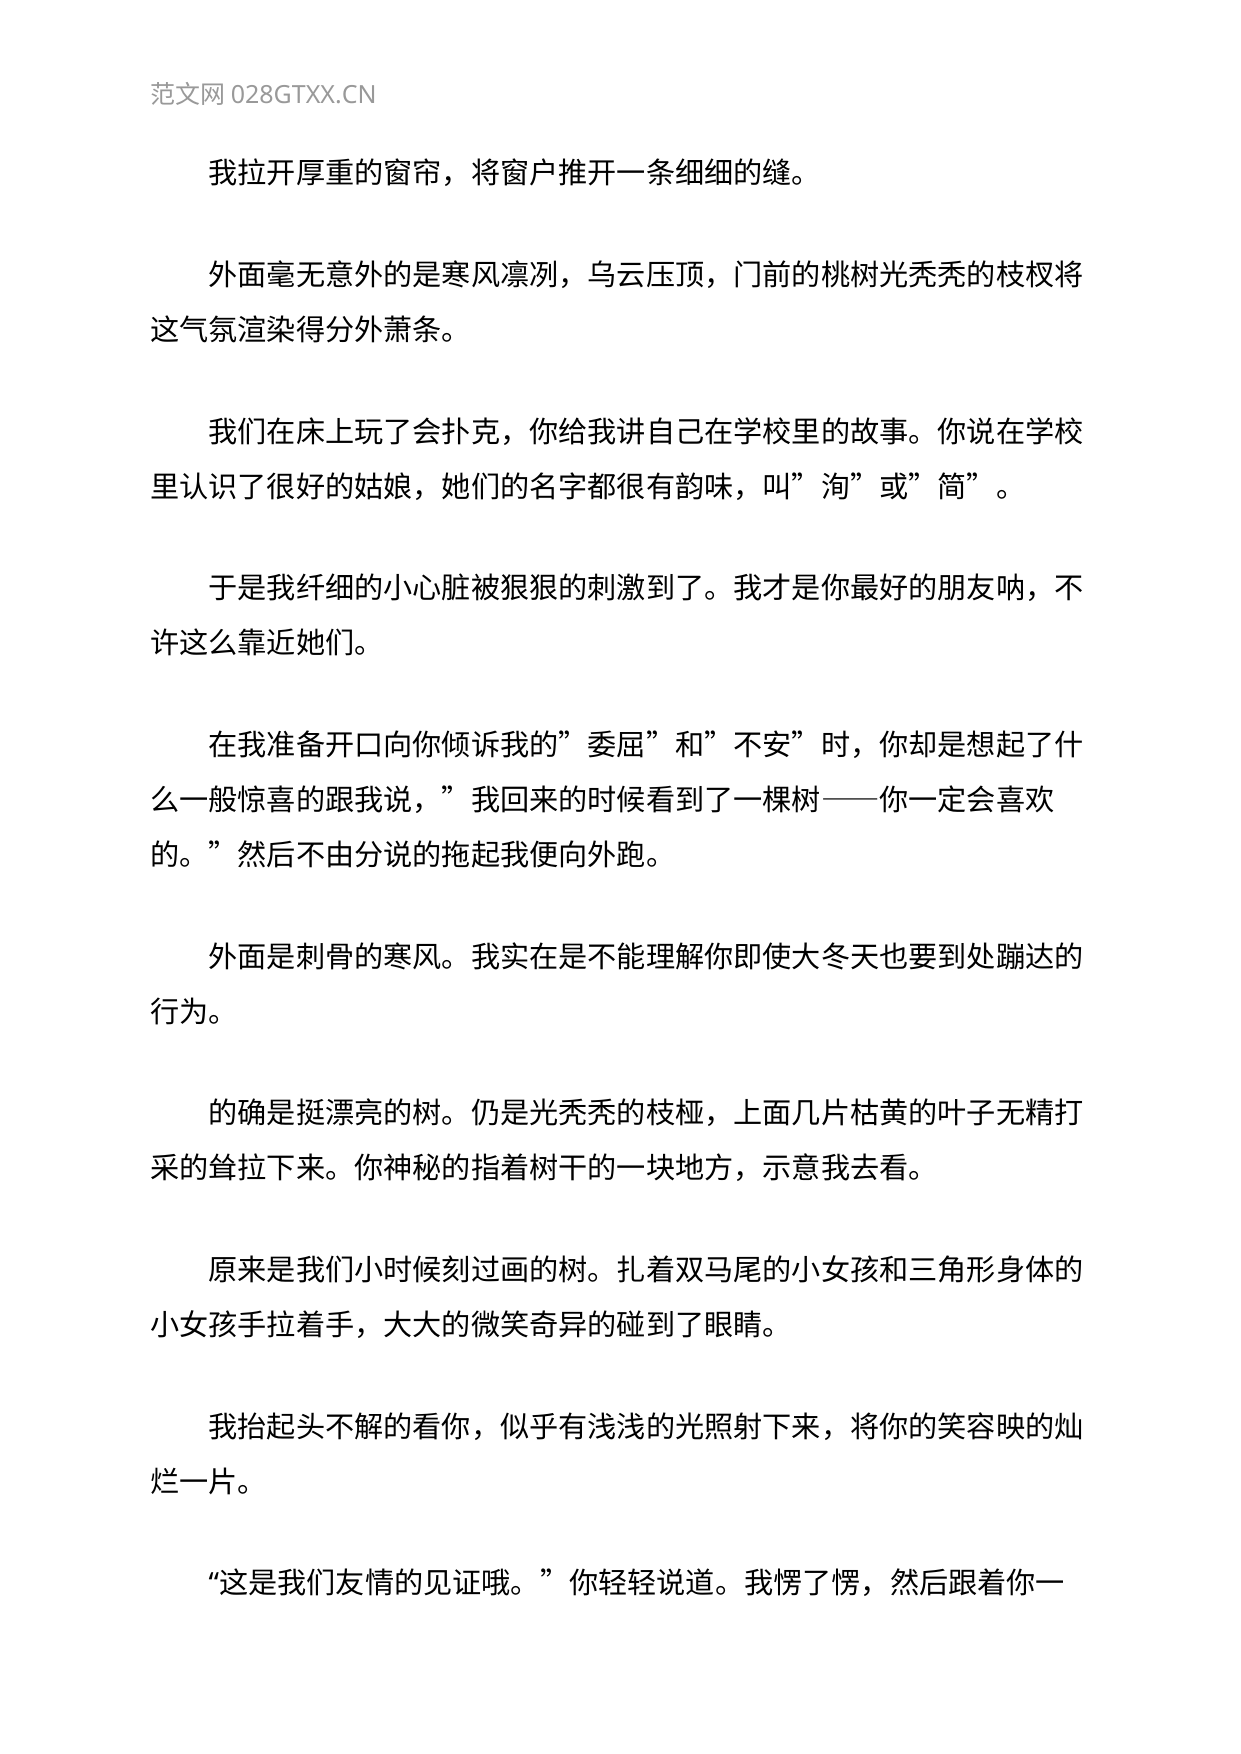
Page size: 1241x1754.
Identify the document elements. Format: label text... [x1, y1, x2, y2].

text 我抬起头不解的看你，似乎有浅浅的光照射下来，将你的笑容映的灿烂一片。 [150, 1403, 1090, 1501]
text 于是我纤细的小心脏被狠狠的刺激到了。我才是你最好的朋友呐，不许这么靠近她们。 [150, 565, 1090, 662]
text 我拉开厚重的窗帘，将窗户推开一条细细的缝。 [150, 150, 1090, 192]
text 原来是我们小时候刻过画的树。扎着双马尾的小女孩和三角形身体的小女孩手拉着手，大大的微笑奇异的碰到了眼睛。 [150, 1247, 1090, 1344]
text 我们在床上玩了会扑克，你给我讲自己在学校里的故事。你说在学校里认识了很好的姑娘，她们的名字都很有韵味，叫”洵”或”简”。 [150, 408, 1090, 506]
text 外面毫无意外的是寒风凛冽，乌云压顶，门前的桃树光秃秃的枝杈将这气氛渲染得分外萧条。 [150, 252, 1090, 349]
text 在我准备开口向你倾诉我的”委屈”和”不安”时，你却是想起了什么一般惊喜的跟我说，”我回来的时候看到了一棵树——你一定会喜欢的。”然后不由分说的拖起我便向外跑。 [150, 722, 1090, 874]
text 外面是刺骨的寒风。我实在是不能理解你即使大冬天也要到处蹦达的行为。 [150, 933, 1090, 1031]
text 的确是挺漂亮的树。仍是光秃秃的枝桠，上面几片枯黄的叶子无精打采的耸拉下来。你神秘的指着树干的一块地方，示意我去看。 [150, 1090, 1090, 1187]
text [150, 1560, 1090, 1602]
